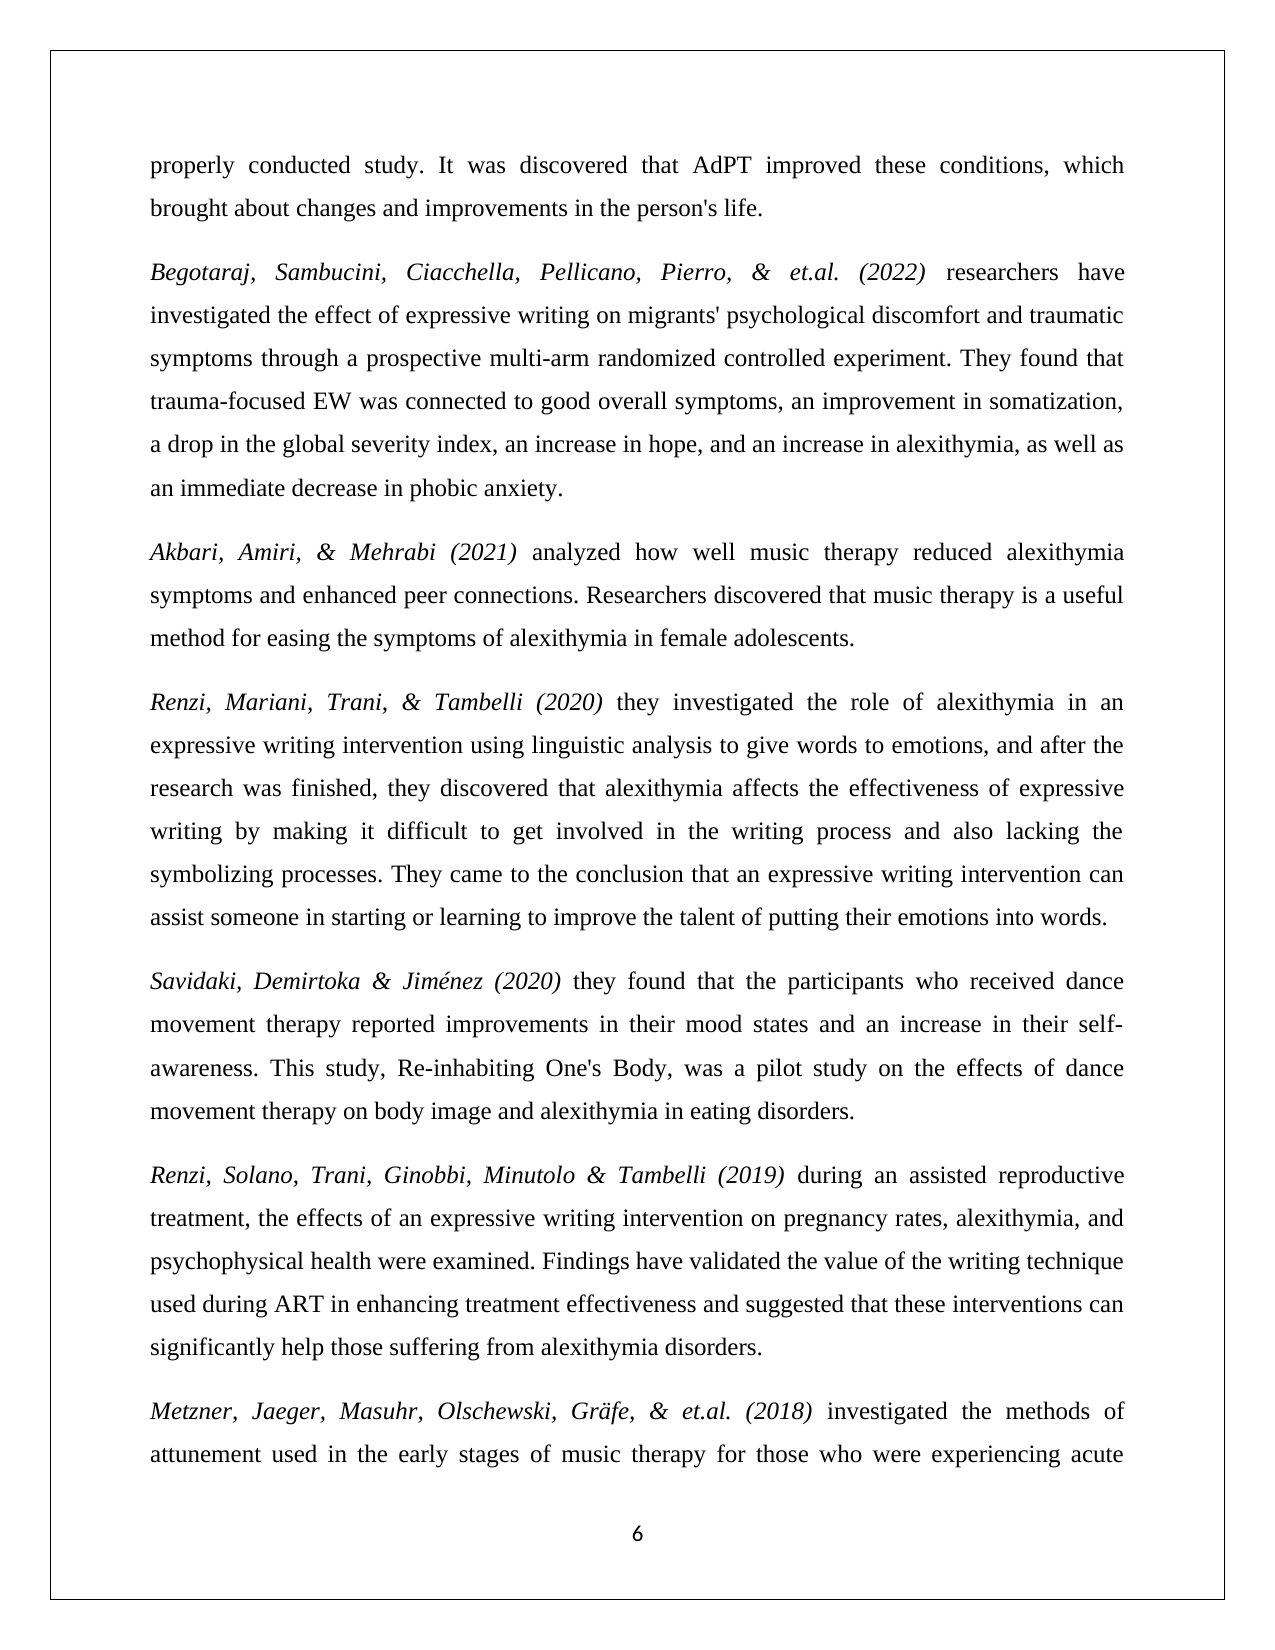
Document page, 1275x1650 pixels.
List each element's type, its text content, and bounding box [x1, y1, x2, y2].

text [150, 1396, 1125, 1468]
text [150, 150, 1125, 222]
text Akbari, Amiri, & Mehrabi (2021) analyzed how well music therapy reduced alexithymia symptoms and enhanced peer connections. Researchers discovered that music therapy is a useful method for easing the symptoms of alexithymia in female adolescents. [150, 537, 1125, 652]
text Begotaraj, Sambucini, Ciacchella, Pellicano, Pierro, & et.al. (2022) researchers have investigated the effect of expressive writing on migrants' psychological discomfort and traumatic symptoms through a prospective multi-arm randomized controlled experiment. They found that trauma-focused EW was connected to good overall symptoms, an improvement in somatization, a drop in the global severity index, an increase in hope, and an increase in alexithymia, as well as an immediate decrease in phobic anxiety. [150, 257, 1125, 501]
text Renzi, Solano, Trani, Ginobbi, Minutolo & Tambelli (2019) during an assisted reproductive treatment, the effects of an expressive writing intervention on pregnancy rates, alexithymia, and psychophysical health were examined. Findings have validated the value of the writing technique used during ART in enhancing treatment effectiveness and suggested that these interventions can significantly help those suffering from alexithymia disorders. [150, 1160, 1125, 1361]
text Savidaki, Demirtoka & Jiménez (2020) they found that the participants who received dance movement therapy reported improvements in their mood states and an increase in their self-awareness. This study, Re-inhabiting One's Body, was a pilot study on the effects of dance movement therapy on body image and alexithymia in eating disorders. [150, 966, 1125, 1124]
text Renzi, Mariani, Trani, & Tambelli (2020) they investigated the role of alexithymia in an expressive writing intervention using linguistic analysis to give words to emotions, and after the research was finished, they discovered that alexithymia affects the effectiveness of expressive writing by making it difficult to get involved in the writing process and also lacking the symbolizing processes. They came to the conclusion that an expressive writing intervention can assist someone in starting or learning to improve the talent of putting their emotions into words. [150, 687, 1125, 931]
